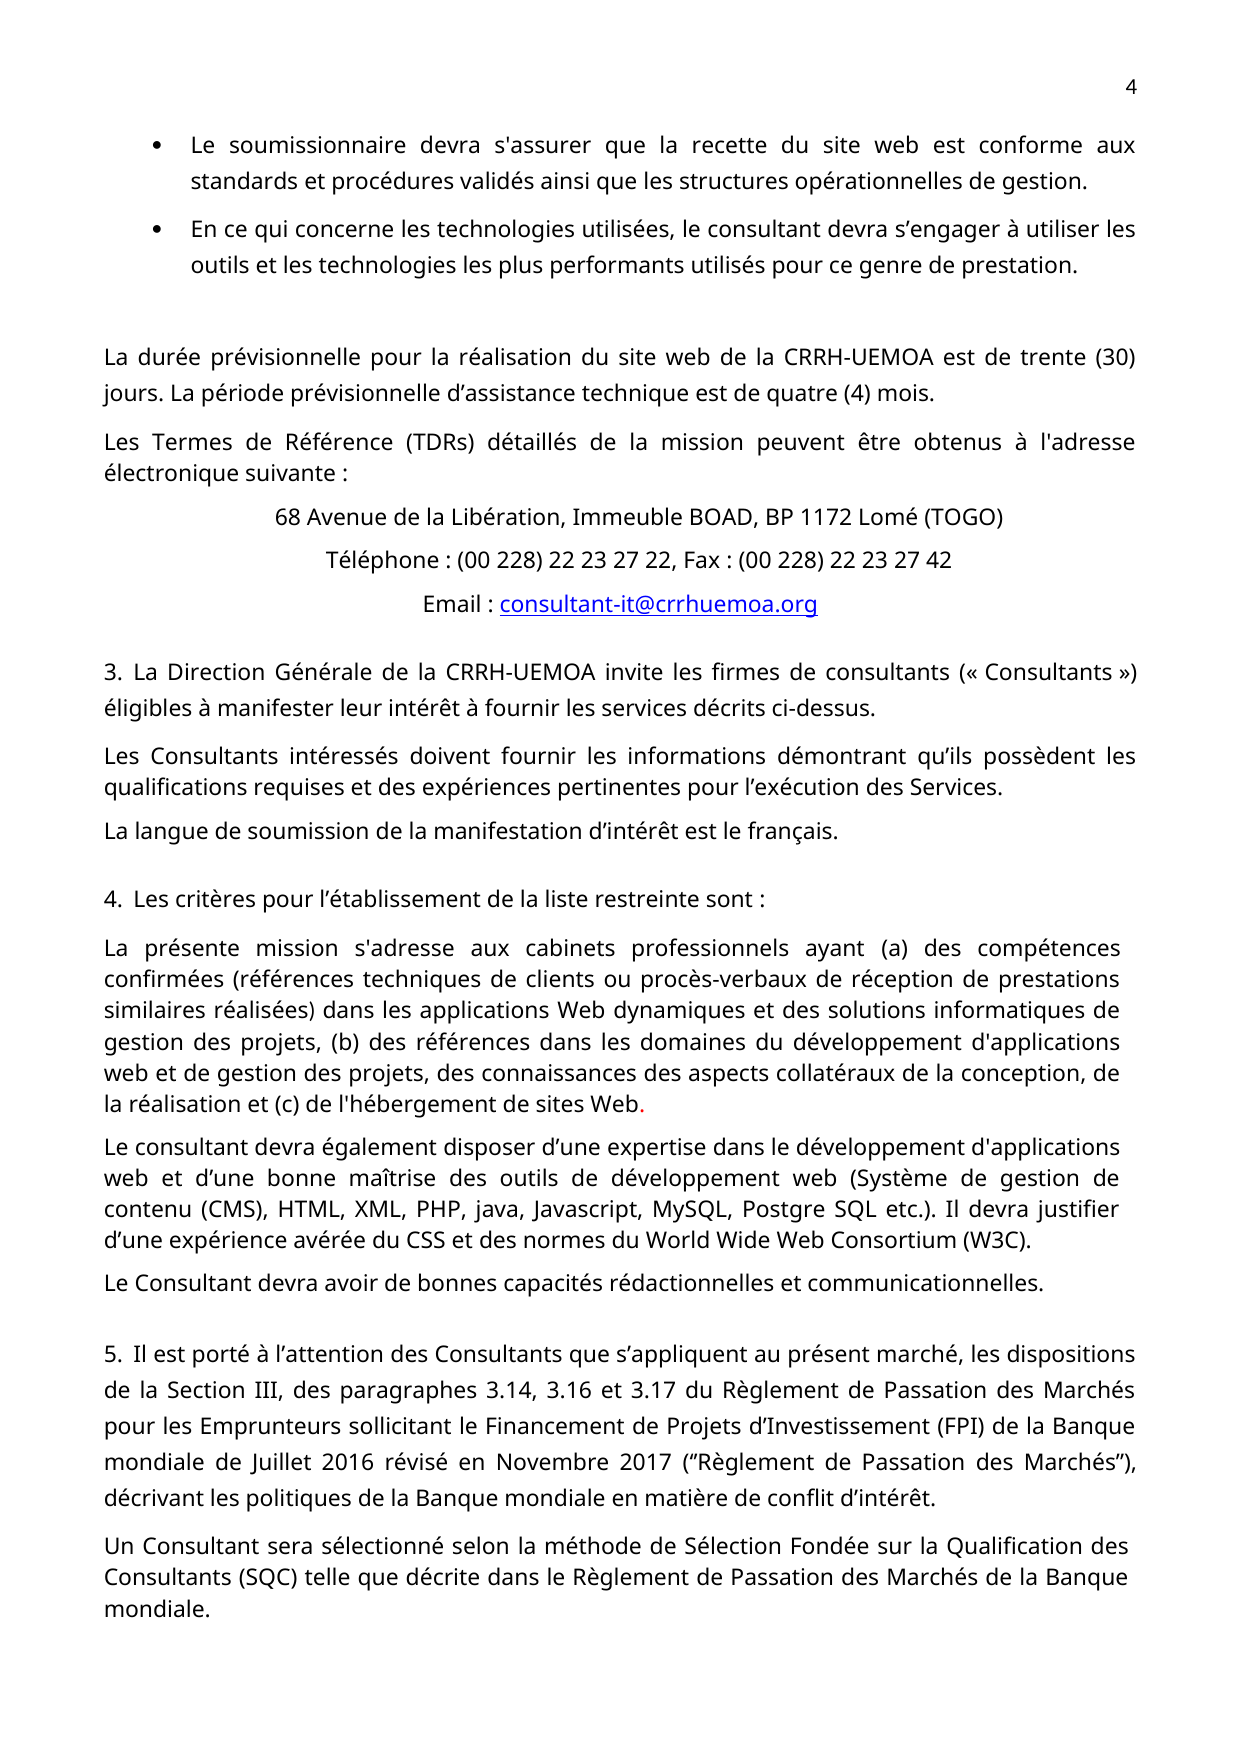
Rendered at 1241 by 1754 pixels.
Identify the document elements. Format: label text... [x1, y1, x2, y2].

text Le Consultant devra avoir de bonnes capacités rédactionnelles et communicationnelles. [103, 1267, 1121, 1298]
list Le soumissionnaire devra s'assurer que la recette du site web est conforme aux standards et procédures validés ainsi que les structures opérationnelles de gestion. [153, 129, 1137, 196]
list Téléphone : (00 228) 22 23 27 22, Fax : (00 228) 22 23 27 42 [141, 544, 1137, 576]
text Le consultant devra également disposer d’une expertise dans le développement d'applications web et d’une bonne maîtrise des outils de développement web (Système de gestion de contenu (CMS), HTML, XML, PHP, java, Javascript, MySQL, Postgre SQL etc.). Il devra justifier d’une expérience avérée du CSS et des normes du World Wide Web Consortium (W3C). [103, 1131, 1121, 1256]
text Un Consultant sera sélectionné selon la méthode de Sélection Fondée sur la Qualification des Consultants (SQC) telle que décrite dans le Règlement de Passation des Marchés de la Banque mondiale. [103, 1530, 1129, 1624]
text Les Consultants intéressés doivent fournir les informations démontrant qu’ils possèdent les qualifications requises et des expériences pertinentes pour l’exécution des Services. [103, 740, 1137, 803]
list La Direction Générale de la CRRH-UEMOA invite les firmes de consultants (« Consultants ») éligibles à manifester leur intérêt à fournir les services décrits ci-dessus. [103, 656, 1137, 723]
text La présente mission s'adresse aux cabinets professionnels ayant (a) des compétences confirmées (références techniques de clients ou procès-verbaux de réception de prestations similaires réalisées) dans les applications Web dynamiques et des solutions informatiques de gestion des projets, (b) des références dans les domaines du développement d'applications web et de gestion des projets, des connaissances des aspects collatéraux de la conception, de la réalisation et (c) de l'hébergement de sites Web. [103, 932, 1121, 1119]
text La durée prévisionnelle pour la réalisation du site web de la CRRH-UEMOA est de trente (30) jours. La période prévisionnelle d’assistance technique est de quatre (4) mois. [103, 341, 1137, 408]
list Il est porté à l’attention des Consultants que s’appliquent au présent marché, les dispositions de la Section III, des paragraphes 3.14, 3.16 et 3.17 du Règlement de Passation des Marchés pour les Emprunteurs sollicitant le Financement de Projets d’Investissement (FPI) de la Banque mondiale de Juillet 2016 révisé en Novembre 2017 (‘’Règlement de Passation des Marchés’’), décrivant les politiques de la Banque mondiale en matière de conflit d’intérêt. [103, 1338, 1137, 1513]
list 68 Avenue de la Libération, Immeuble BOAD, BP 1172 Lomé (TOGO) [141, 501, 1137, 532]
text Les Termes de Référence (TDRs) détaillés de la mission peuvent être obtenus à l'adresse électronique suivante : [103, 426, 1137, 488]
list Les critères pour l’établissement de la liste restreinte sont : [103, 883, 1137, 914]
list En ce qui concerne les technologies utilisées, le consultant devra s’engager à utiliser les outils et les technologies les plus performants utilisés pour ce genre de prestation. [153, 213, 1137, 280]
text La langue de soumission de la manifestation d’intérêt est le français. [103, 815, 1137, 846]
text Email : consultant-it@crrhuemoa.org [103, 588, 1137, 619]
